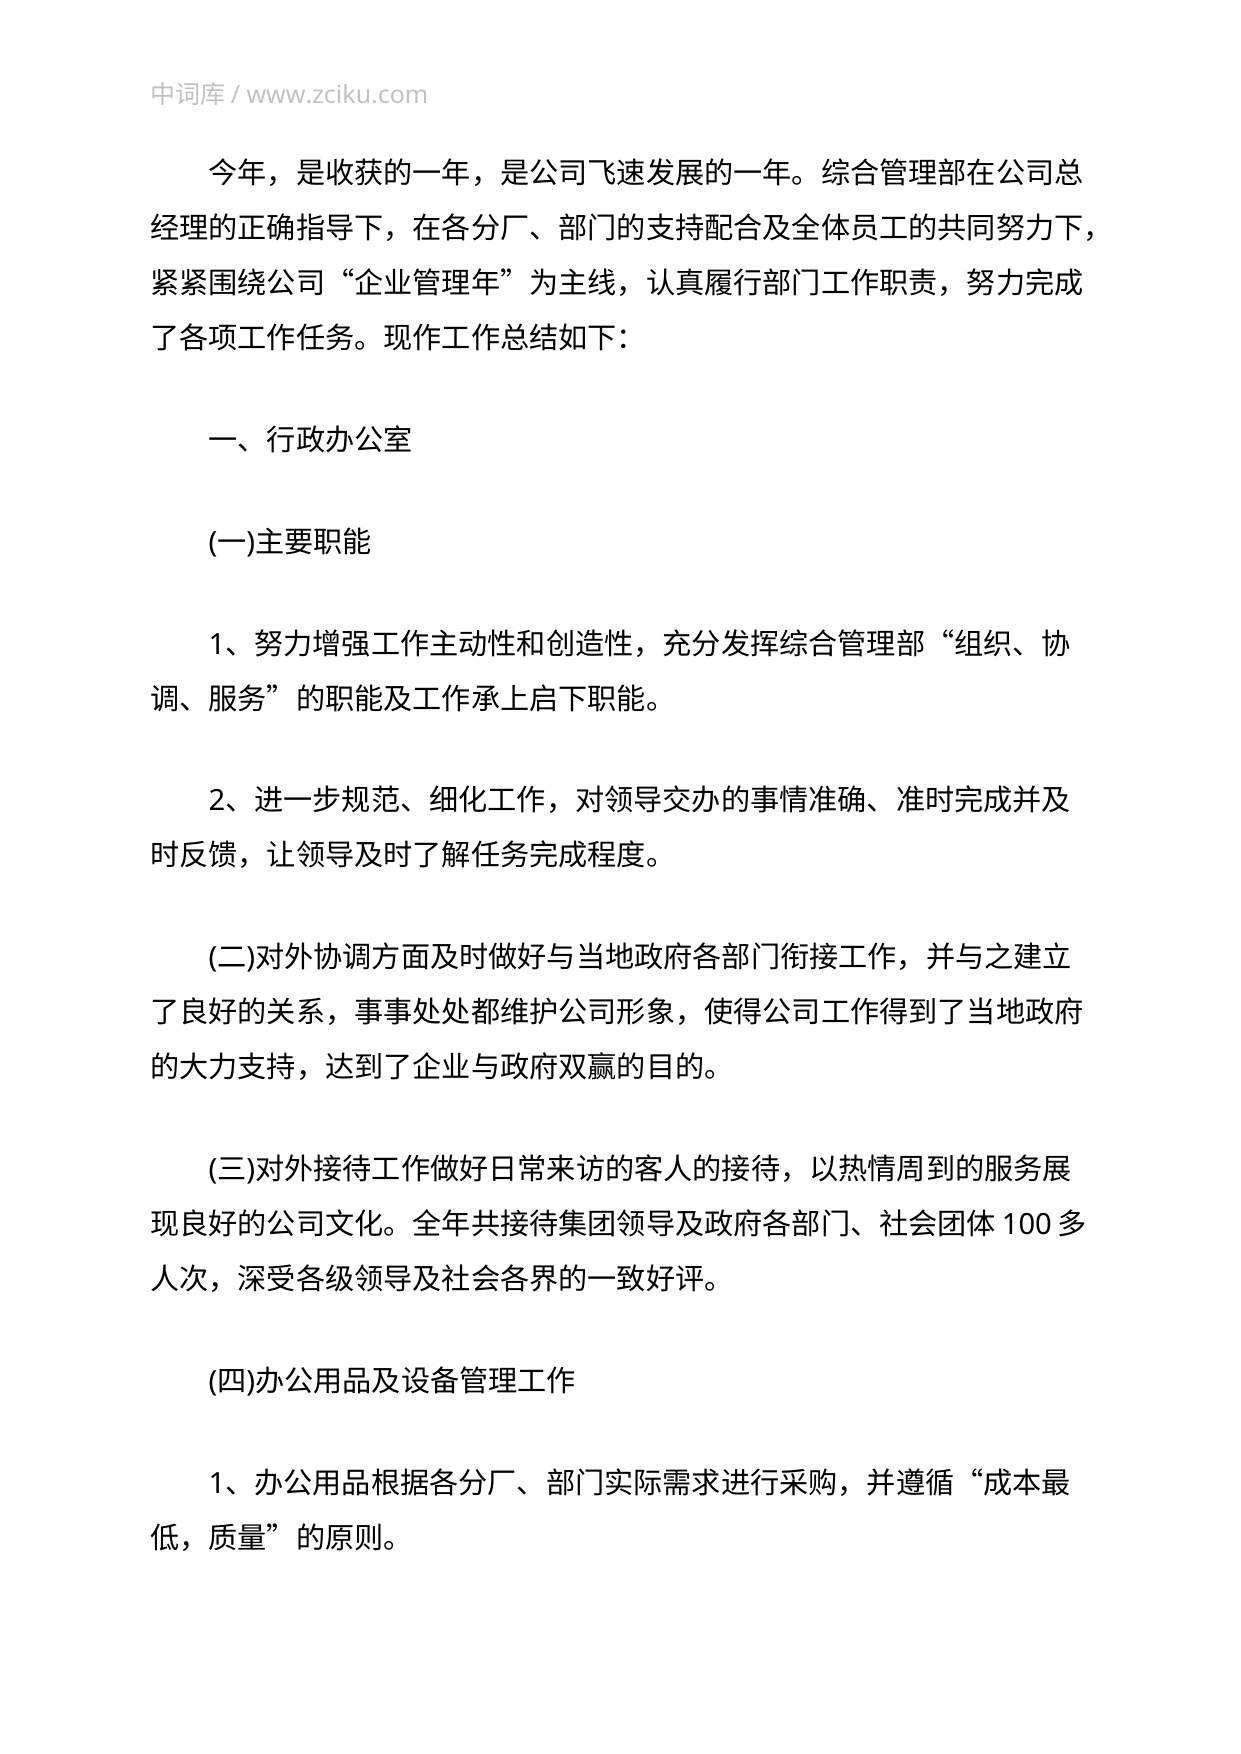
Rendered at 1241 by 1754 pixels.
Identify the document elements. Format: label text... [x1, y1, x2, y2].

text (三)对外接待工作做好日常来访的客人的接待，以热情周到的服务展现良好的公司文化。全年共接待集团领导及政府各部门、社会团体100多人次，深受各级领导及社会各界的一致好评。 [150, 1145, 1090, 1298]
text 2、进一步规范、细化工作，对领导交办的事情准确、准时完成并及时反馈，让领导及时了解任务完成程度。 [150, 777, 1090, 874]
text 1、办公用品根据各分厂、部门实际需求进行采购，并遵循“成本最低，质量”的原则。 [150, 1459, 1090, 1556]
text (一)主要职能 [150, 518, 1090, 561]
text 今年，是收获的一年，是公司飞速发展的一年。综合管理部在公司总经理的正确指导下，在各分厂、部门的支持配合及全体员工的共同努力下，紧紧围绕公司“企业管理年”为主线，认真履行部门工作职责，努力完成了各项工作任务。现作工作总结如下： [150, 150, 1090, 357]
text 一、行政办公室 [150, 416, 1090, 459]
text (四)办公用品及设备管理工作 [150, 1357, 1090, 1399]
text 1、努力增强工作主动性和创造性，充分发挥综合管理部“组织、协调、服务”的职能及工作承上启下职能。 [150, 620, 1090, 717]
text (二)对外协调方面及时做好与当地政府各部门衔接工作，并与之建立了良好的关系，事事处处都维护公司形象，使得公司工作得到了当地政府的大力支持，达到了企业与政府双赢的目的。 [150, 934, 1090, 1086]
